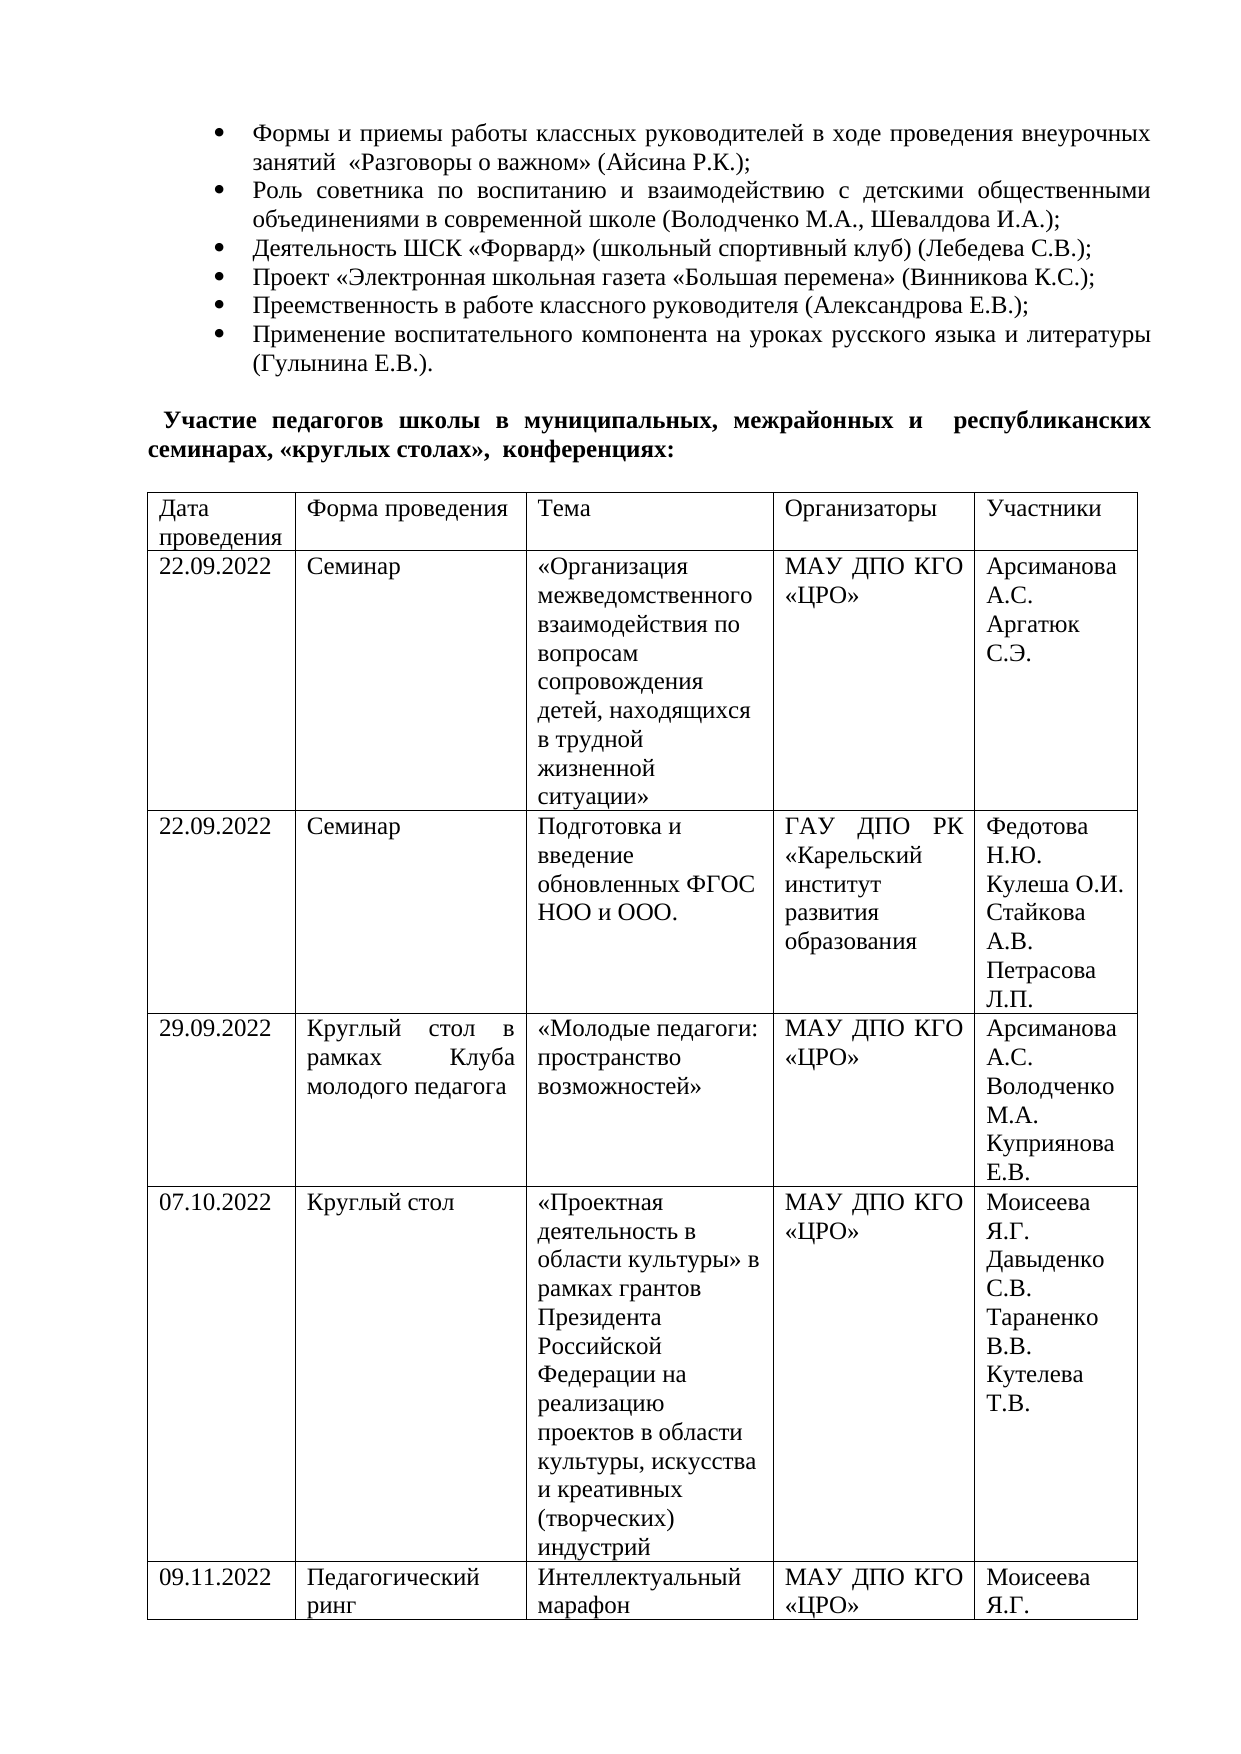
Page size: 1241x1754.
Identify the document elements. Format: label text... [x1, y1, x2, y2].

table_cell МАУ ДПО КГО «ЦРО» [774, 1014, 974, 1186]
list Роль советника по воспитанию и взаимодействию с детскими общественными объединениями в современной школе (Володченко М.А., Шевалдова И.А.); [215, 176, 1152, 233]
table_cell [296, 1562, 526, 1619]
table_cell ГАУ ДПО РК «Карельский институт развития образования [774, 811, 974, 1012]
table_cell МАУ ДПО КГО «ЦРО» [774, 1562, 974, 1619]
table_cell «Молодые педагоги: пространство возможностей» [527, 1014, 773, 1186]
table_cell 07.10.2022 [148, 1187, 295, 1561]
list Применение воспитательного компонента на уроках русского языка и литературы (Гулынина Е.В.). [215, 319, 1152, 377]
table_cell Арсиманова А.С. Володченко М.А. Куприянова Е.В. [975, 1014, 1137, 1186]
table_cell 09.11.2022 [148, 1562, 295, 1619]
table_cell Круглый стол в рамках Клуба молодого педагога [296, 1014, 526, 1186]
table_cell Арсиманова А.С. Аргатюк С.Э. [975, 551, 1137, 810]
list Участие педагогов школы в муниципальных, межрайонных и республиканских семинарах, «круглых столах», конференциях: [148, 406, 1152, 463]
table_cell Семинар [296, 811, 526, 1012]
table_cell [975, 1562, 1137, 1619]
table_cell Моисеева Я.Г. Давыденко С.В. Тараненко В.В. Кутелева Т.В. [975, 1187, 1137, 1561]
table_cell «Проектная деятельность в области культуры» в рамках грантов Президента Российской Федерации на реализацию проектов в области культуры, искусства и креативных (творческих) индустрий [527, 1187, 773, 1561]
table_cell МАУ ДПО КГО «ЦРО» [774, 1187, 974, 1561]
table_header Тема [527, 493, 773, 550]
table_header Форма проведения [296, 493, 526, 550]
table_cell 22.09.2022 [148, 551, 295, 810]
table_cell Круглый стол [296, 1187, 526, 1561]
list Деятельность ШСК «Форвард» (школьный спортивный клуб) (Лебедева С.В.); [215, 233, 1152, 262]
table_cell Федотова Н.Ю. Кулеша О.И. Стайкова А.В. Петрасова Л.П. [975, 811, 1137, 1012]
table_cell «Организация межведомственного взаимодействия по вопросам сопровождения детей, находящихся в трудной жизненной ситуации» [527, 551, 773, 810]
table_cell 22.09.2022 [148, 811, 295, 1012]
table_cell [527, 1562, 773, 1619]
table_header Дата проведения [148, 493, 295, 550]
table_cell 29.09.2022 [148, 1014, 295, 1186]
table_header Участники [975, 493, 1137, 550]
table_header Организаторы [774, 493, 974, 550]
list Проект «Электронная школьная газета «Большая перемена» (Винникова К.С.); [215, 262, 1152, 291]
table_cell Подготовка и введение обновленных ФГОС НОО и ООО. [527, 811, 773, 1012]
list Преемственность в работе классного руководителя (Александрова Е.В.); [215, 291, 1152, 319]
table_cell МАУ ДПО КГО «ЦРО» [774, 551, 974, 810]
table_cell Семинар [296, 551, 526, 810]
list Формы и приемы работы классных руководителей в ходе проведения внеурочных занятий «Разговоры о важном» (Айсина Р.К.); [215, 118, 1152, 176]
